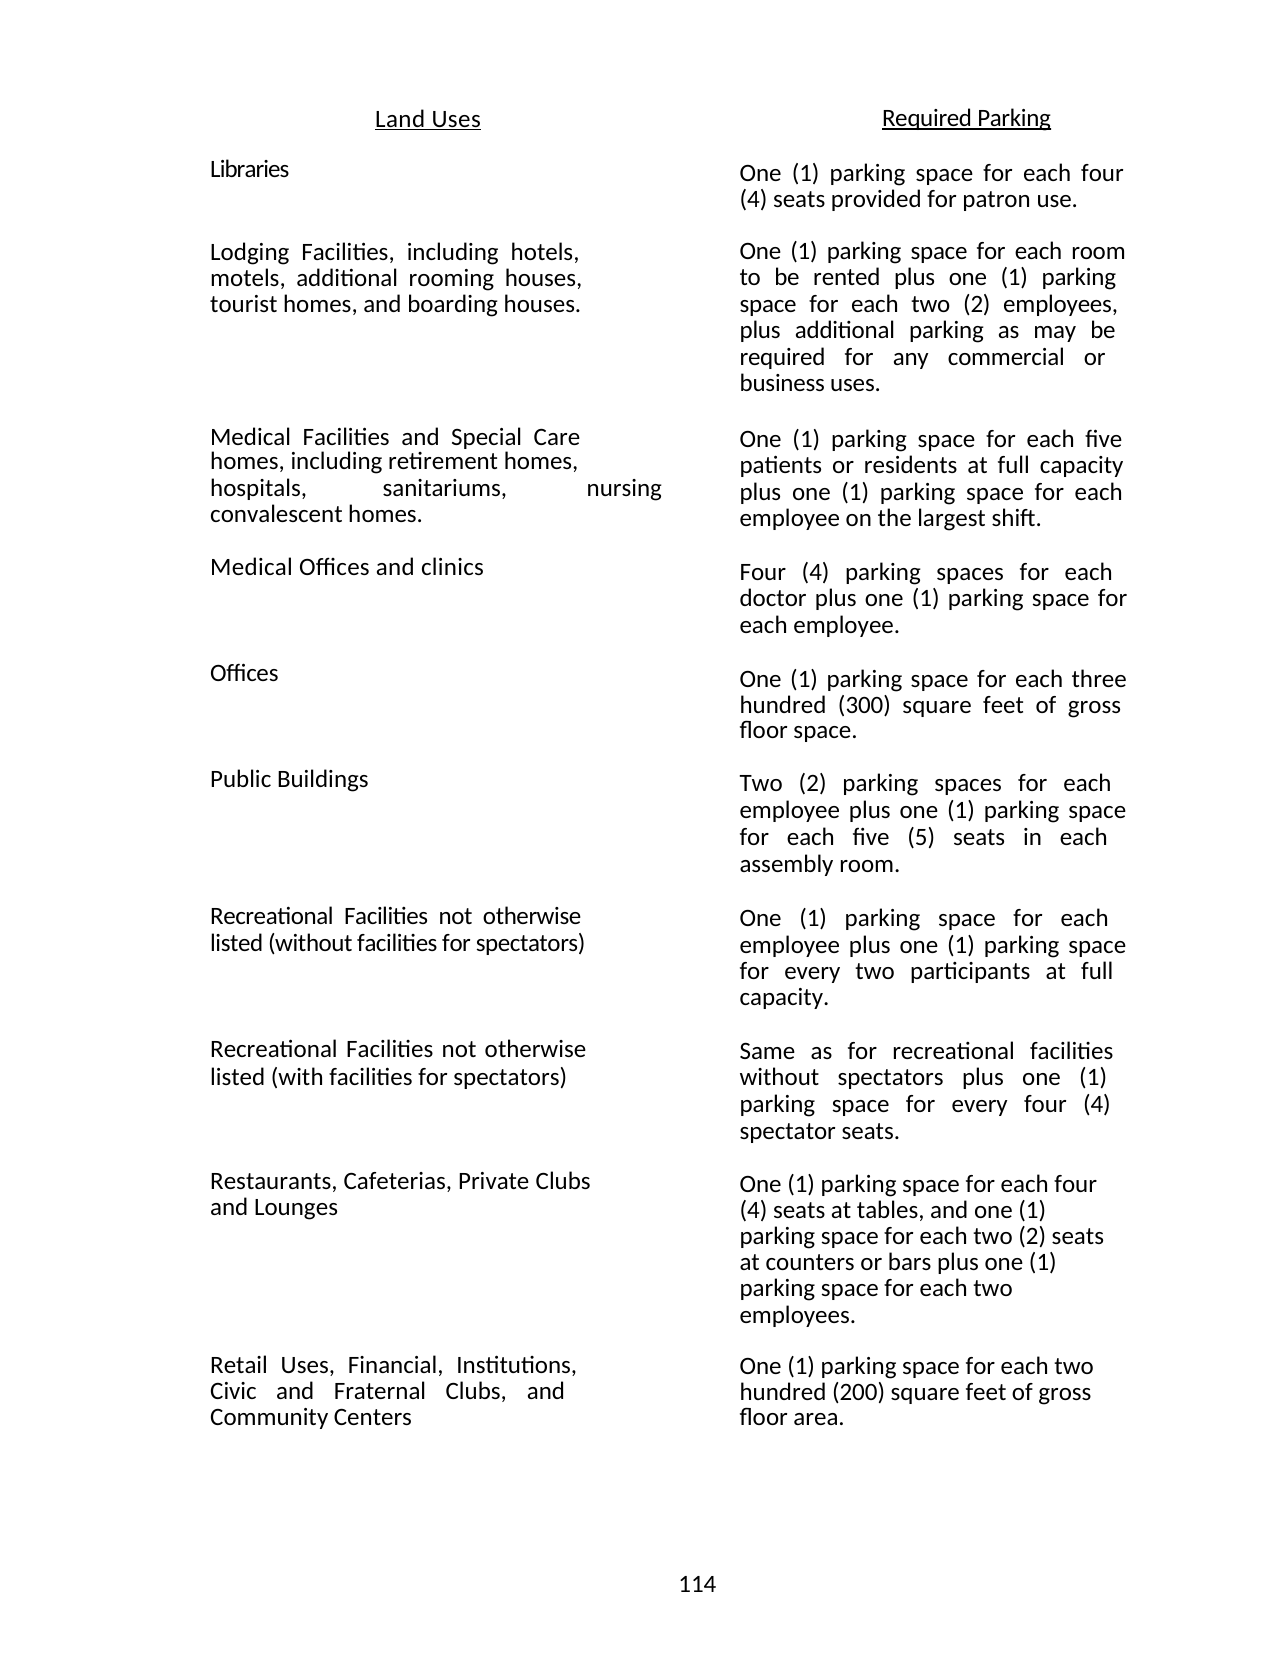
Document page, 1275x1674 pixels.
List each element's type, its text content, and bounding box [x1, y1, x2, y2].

text Four (4) parking spaces for each doctor plus one (1) parking space for each employee. [739, 559, 1144, 638]
text Recreational Facilities not otherwise listed (with facilities for spectators) [210, 1036, 604, 1091]
text One (1) parking space for each five patients or residents at full capacity plus one (1) parking space for each employee on the largest shift. [739, 426, 1144, 532]
text One (1) parking space for each room to be rented plus one (1) parking space for each two (2) employees, plus additional parking as may be required for any commercial or business uses. [739, 238, 1144, 397]
text One (1) parking space for each two hundred (200) square feet of gross floor area. [739, 1354, 1144, 1431]
text Medical Offices and clinics [210, 551, 604, 581]
text Recreational Facilities not otherwise listed (without facilities for spectators) [210, 903, 604, 956]
text One (1) parking space for each four (4) seats at tables, and one (1) parking space for each two (2) seats at counters or bars plus one (1) parking space for each two employees. [739, 1171, 1144, 1328]
text Medical Facilities and Special Care homes, including retirement homes, [210, 425, 604, 474]
text Retail Uses, Financial, Institutions, Civic and Fraternal Clubs, and Community Centers [210, 1352, 604, 1431]
text One (1) parking space for each three hundred (300) square feet of gross floor space. [739, 667, 1144, 744]
text One (1) parking space for each employee plus one (1) parking space for every two participants at full capacity. [739, 906, 1144, 1011]
text Offices [210, 657, 604, 687]
text Two (2) parking spaces for each employee plus one (1) parking space for each five (5) seats in each assembly room. [739, 770, 1144, 878]
text Restaurants, Cafeterias, Private Clubs and Lounges [210, 1169, 604, 1220]
text Land Uses [375, 101, 662, 133]
text Lodging Facilities, including hotels, motels, additional rooming houses, tourist homes, and boarding houses. [210, 239, 604, 318]
text hospitals, sanitariums, nursing convalescent homes. [210, 474, 604, 528]
text Required Parking [739, 101, 1126, 133]
text Libraries [210, 153, 662, 183]
text Public Buildings [210, 762, 604, 794]
text Same as for recreational facilities without spectators plus one (1) parking space for every four (4) spectator seats. [739, 1038, 1144, 1144]
text One (1) parking space for each four (4) seats provided for patron use. [739, 161, 1144, 213]
